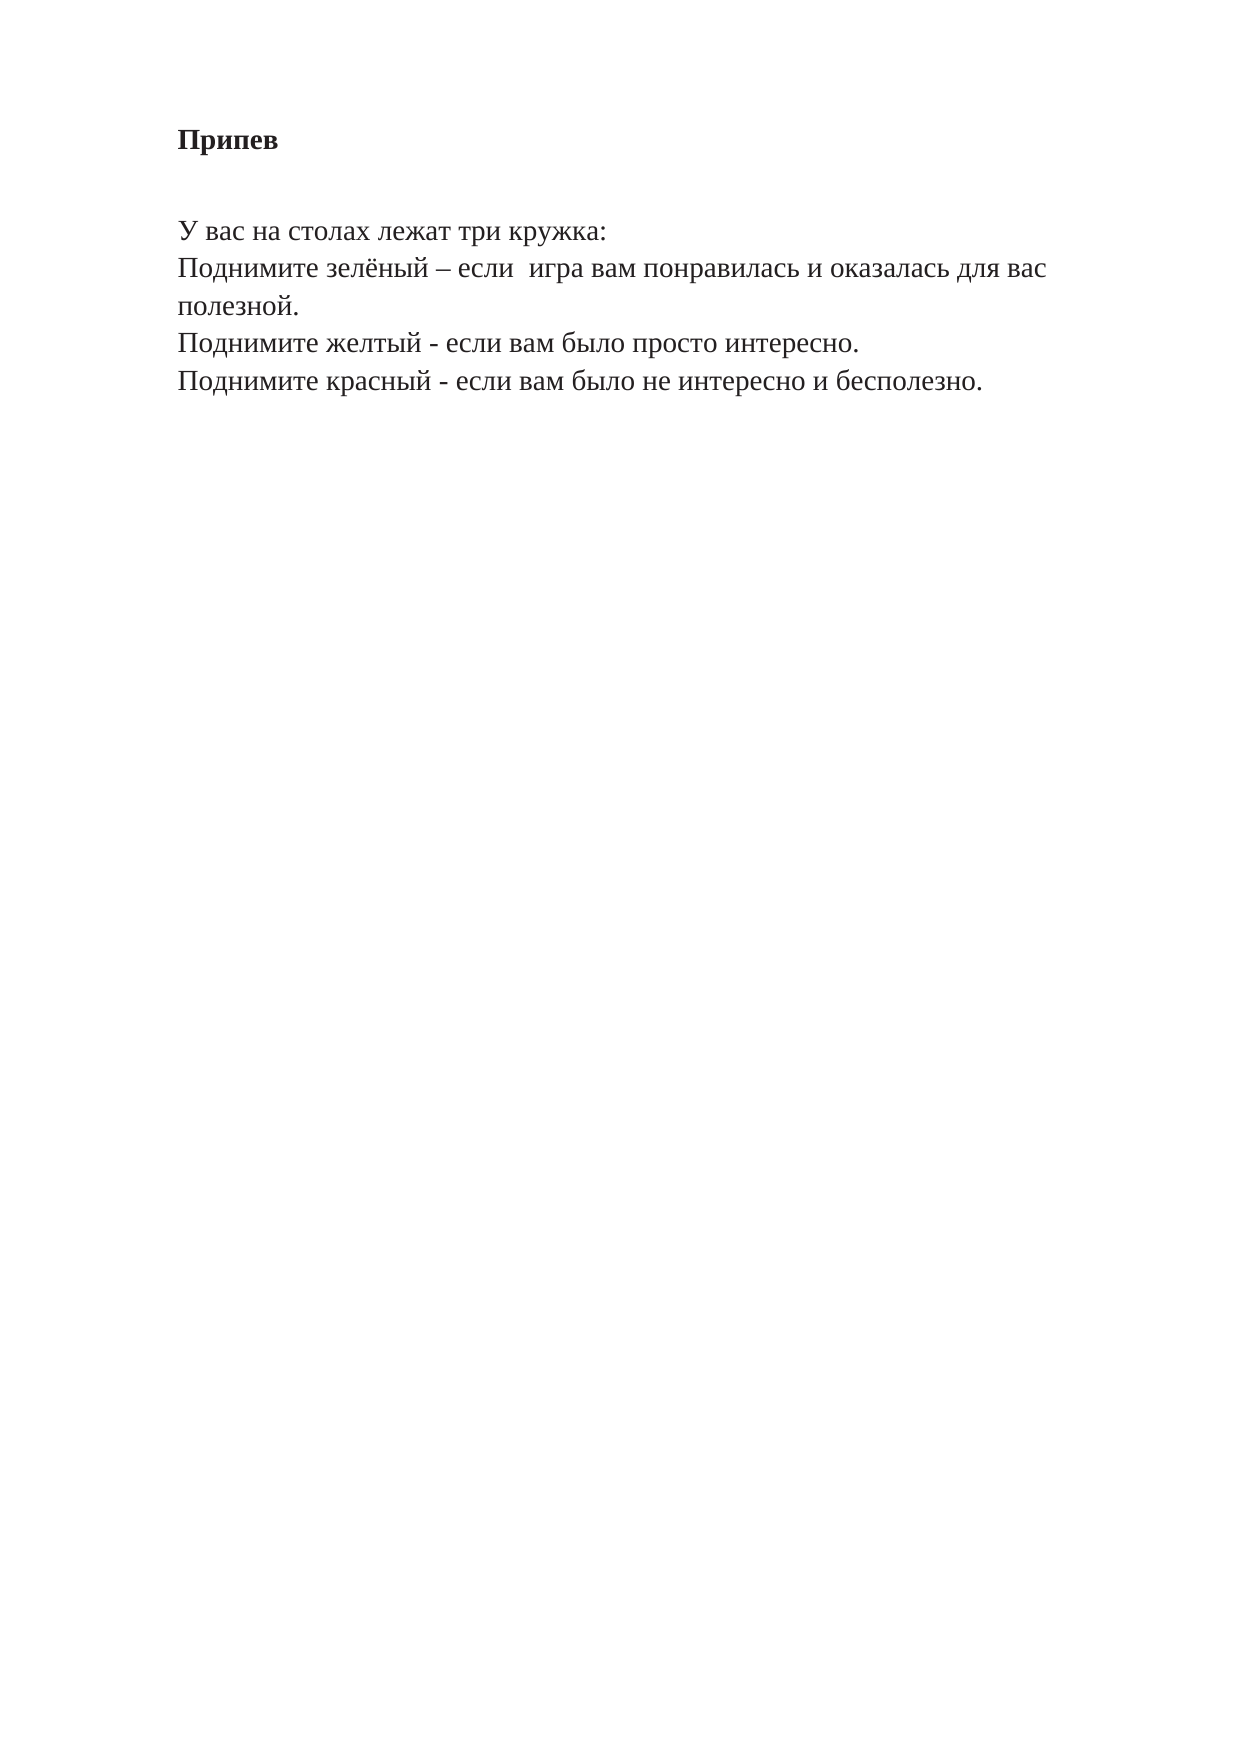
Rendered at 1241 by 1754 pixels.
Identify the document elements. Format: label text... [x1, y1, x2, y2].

text Поднимите зелёный – если игра вам понравилась и оказалась для вас полезной. [177, 246, 1152, 321]
text У вас на столах лежат три кружка: [177, 209, 1152, 246]
text Поднимите желтый - если вам было просто интересно. [177, 321, 1152, 359]
text Припев [177, 118, 1152, 156]
text Поднимите красный - если вам было не интересно и бесполезно. [177, 359, 1152, 396]
